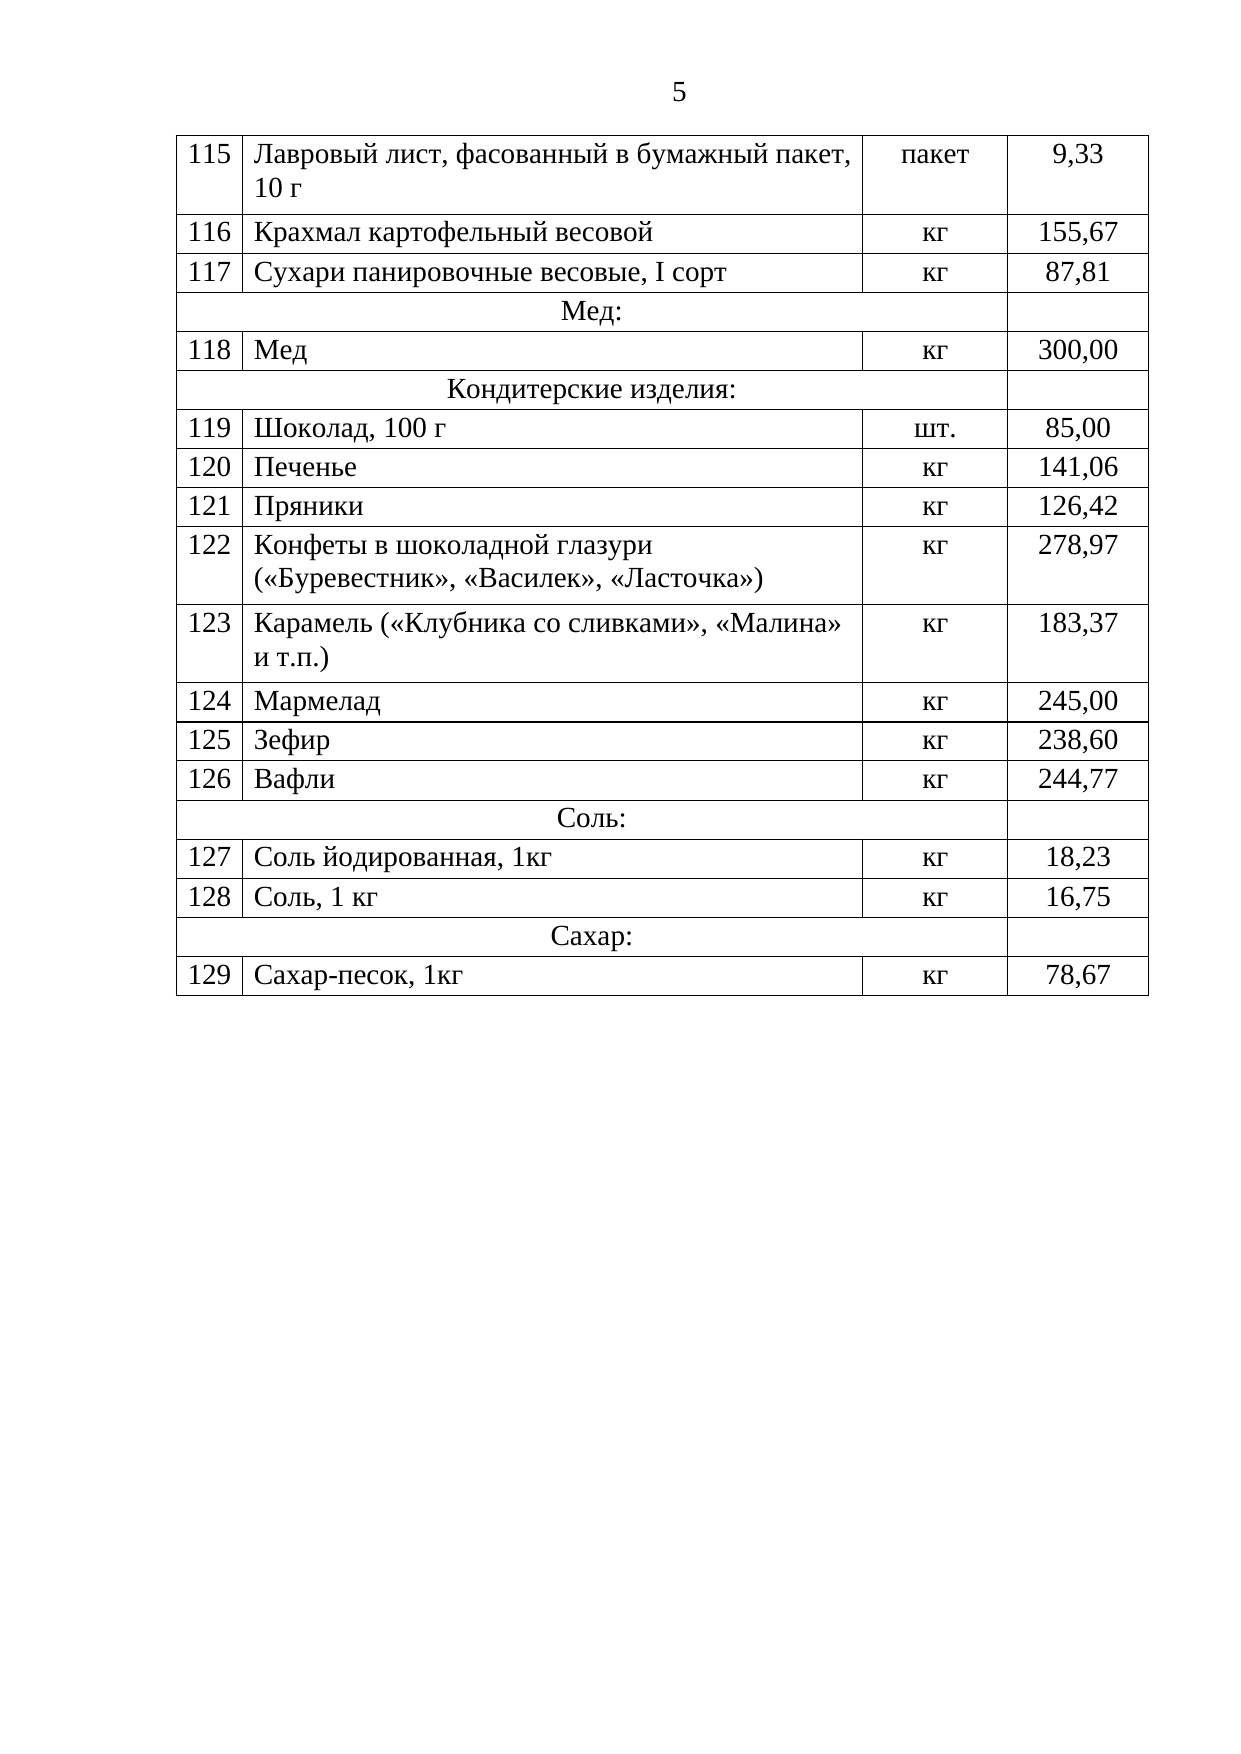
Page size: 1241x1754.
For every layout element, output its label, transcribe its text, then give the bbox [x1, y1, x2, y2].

table_cell 116 [177, 215, 242, 253]
table_cell кг [863, 215, 1007, 253]
table_cell 117 [177, 254, 242, 292]
table_cell Сухари панировочные весовые, I сорт [243, 254, 862, 292]
table_cell 124 [177, 683, 242, 721]
table_cell [1008, 293, 1148, 331]
table_cell кг [863, 527, 1007, 604]
table_cell 122 [177, 527, 242, 604]
table_cell Соль: [177, 801, 1007, 838]
table_cell Пряники [243, 488, 862, 526]
table_cell кг [863, 840, 1007, 878]
table_cell 155,67 [1008, 215, 1148, 253]
table_cell кг [863, 957, 1007, 995]
table_cell 18,23 [1008, 840, 1148, 878]
table_cell Соль, 1 кг [243, 879, 862, 917]
table_cell Крахмал картофельный весовой [243, 215, 862, 253]
table_cell Зефир [243, 723, 862, 760]
table_cell 119 [177, 410, 242, 448]
table_cell 128 [177, 879, 242, 917]
table_cell 118 [177, 332, 242, 370]
table_cell 278,97 [1008, 527, 1148, 604]
table_cell 123 [177, 605, 242, 682]
table_cell 115 [177, 136, 242, 213]
table_cell Мед: [177, 293, 1007, 331]
table_cell кг [863, 332, 1007, 370]
table_cell 120 [177, 449, 242, 487]
table_cell 300,00 [1008, 332, 1148, 370]
table_cell 141,06 [1008, 449, 1148, 487]
table_cell 244,77 [1008, 761, 1148, 799]
table_cell Сахар: [177, 918, 1007, 956]
table_cell Мармелад [243, 683, 862, 721]
table_cell 121 [177, 488, 242, 526]
table_cell Печенье [243, 449, 862, 487]
table_cell 9,33 [1008, 136, 1148, 213]
table_cell пакет [863, 136, 1007, 213]
table_cell Сахар-песок, 1кг [243, 957, 862, 995]
table_cell Вафли [243, 761, 862, 799]
table_cell кг [863, 605, 1007, 682]
table_cell 183,37 [1008, 605, 1148, 682]
table_cell кг [863, 879, 1007, 917]
table_cell Кондитерские изделия: [177, 371, 1007, 409]
table_cell Лавровый лист, фасованный в бумажный пакет, 10 г [243, 136, 862, 213]
table_cell кг [863, 488, 1007, 526]
table_cell кг [863, 449, 1007, 487]
table_cell Мед [243, 332, 862, 370]
table_cell Карамель («Клубника со сливками», «Малина» и т.п.) [243, 605, 862, 682]
table_cell 125 [177, 723, 242, 760]
table_cell шт. [863, 410, 1007, 448]
table_cell 126,42 [1008, 488, 1148, 526]
table_cell 16,75 [1008, 879, 1148, 917]
table_cell 87,81 [1008, 254, 1148, 292]
table_cell 127 [177, 840, 242, 878]
table_cell [1008, 918, 1148, 956]
table_cell Шоколад, 100 г [243, 410, 862, 448]
table_cell 85,00 [1008, 410, 1148, 448]
table_cell [1008, 371, 1148, 409]
table_cell 238,60 [1008, 723, 1148, 760]
table_cell кг [863, 723, 1007, 760]
table_cell 126 [177, 761, 242, 799]
table_cell кг [863, 683, 1007, 721]
table_cell [1008, 801, 1148, 838]
table_cell Конфеты в шоколадной глазури («Буревестник», «Василек», «Ласточка») [243, 527, 862, 604]
table_cell кг [863, 761, 1007, 799]
table_cell 129 [177, 957, 242, 995]
table_cell кг [863, 254, 1007, 292]
table_cell 78,67 [1008, 957, 1148, 995]
table_cell 245,00 [1008, 683, 1148, 721]
table_cell Соль йодированная, 1кг [243, 840, 862, 878]
